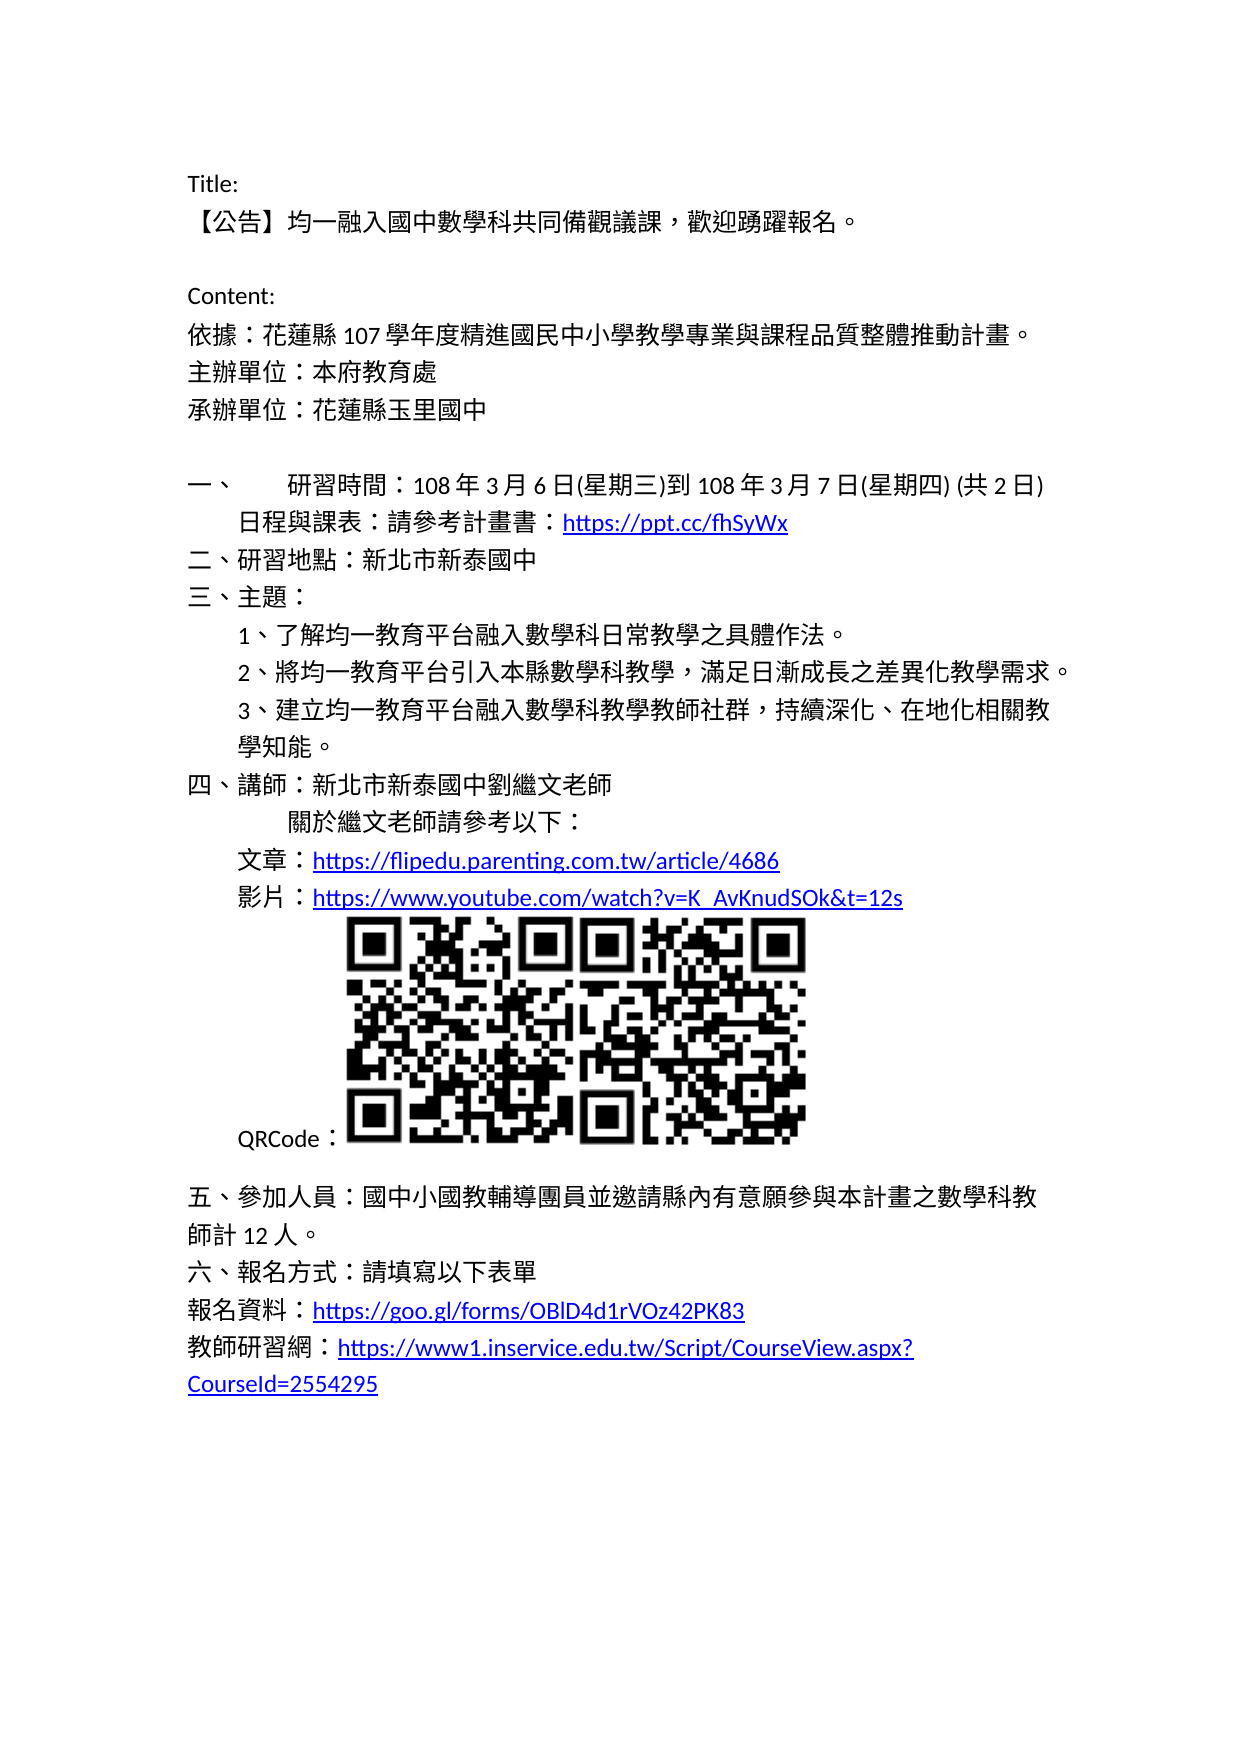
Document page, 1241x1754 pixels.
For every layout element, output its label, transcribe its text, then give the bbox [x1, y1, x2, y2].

text 依據：花蓮縣107學年度精進國民中小學教學專業與課程品質整體推動計畫。 [187, 314, 1053, 352]
picture [344, 914, 809, 1148]
list 研習時間：108年3月6日(星期三)到 108年3月7日(星期四) (共2日) [187, 464, 1053, 502]
text 教師研習網：https://www1.inservice.edu.tw/Script/CourseView.aspx?CourseId=2554295 [187, 1327, 1053, 1402]
text 3、建立均一教育平台融入數學科教學教師社群，持續深化、在地化相關教學知能。 [237, 689, 1053, 764]
text 影片：https://www.youtube.com/watch?v=K_AvKnudSOk&t=12s [187, 877, 1053, 914]
text 承辦單位：花蓮縣玉里國中 [187, 389, 1053, 427]
text 【公告】均一融入國中數學科共同備觀議課，歡迎踴躍報名。 [187, 202, 1053, 239]
text 報名資料：https://goo.gl/forms/OBlD4d1rVOz42PK83 [187, 1289, 1053, 1327]
text 四、講師：新北市新泰國中劉繼文老師 [187, 764, 1053, 802]
list 日程與課表：請參考計畫書：https://ppt.cc/fhSyWx [237, 502, 1053, 539]
text 二、研習地點：新北市新泰國中 [187, 539, 1053, 577]
text 五、參加人員：國中小國教輔導團員並邀請縣內有意願參與本計畫之數學科教師計12人。 [187, 1177, 1053, 1252]
text 關於繼文老師請參考以下： [237, 802, 1053, 839]
text 1、了解均一教育平台融入數學科日常教學之具體作法。 [187, 614, 1053, 652]
text Content: [187, 277, 1053, 314]
text 2、將均一教育平台引入本縣數學科教學，滿足日漸成長之差異化教學需求。 [187, 652, 1053, 689]
text Title: [187, 164, 1053, 202]
text 三、主題： [187, 577, 1053, 614]
text 文章：https://flipedu.parenting.com.tw/article/4686 [187, 839, 1053, 877]
text 六、報名方式：請填寫以下表單 [187, 1252, 1053, 1289]
text 主辦單位：本府教育處 [187, 352, 1053, 389]
